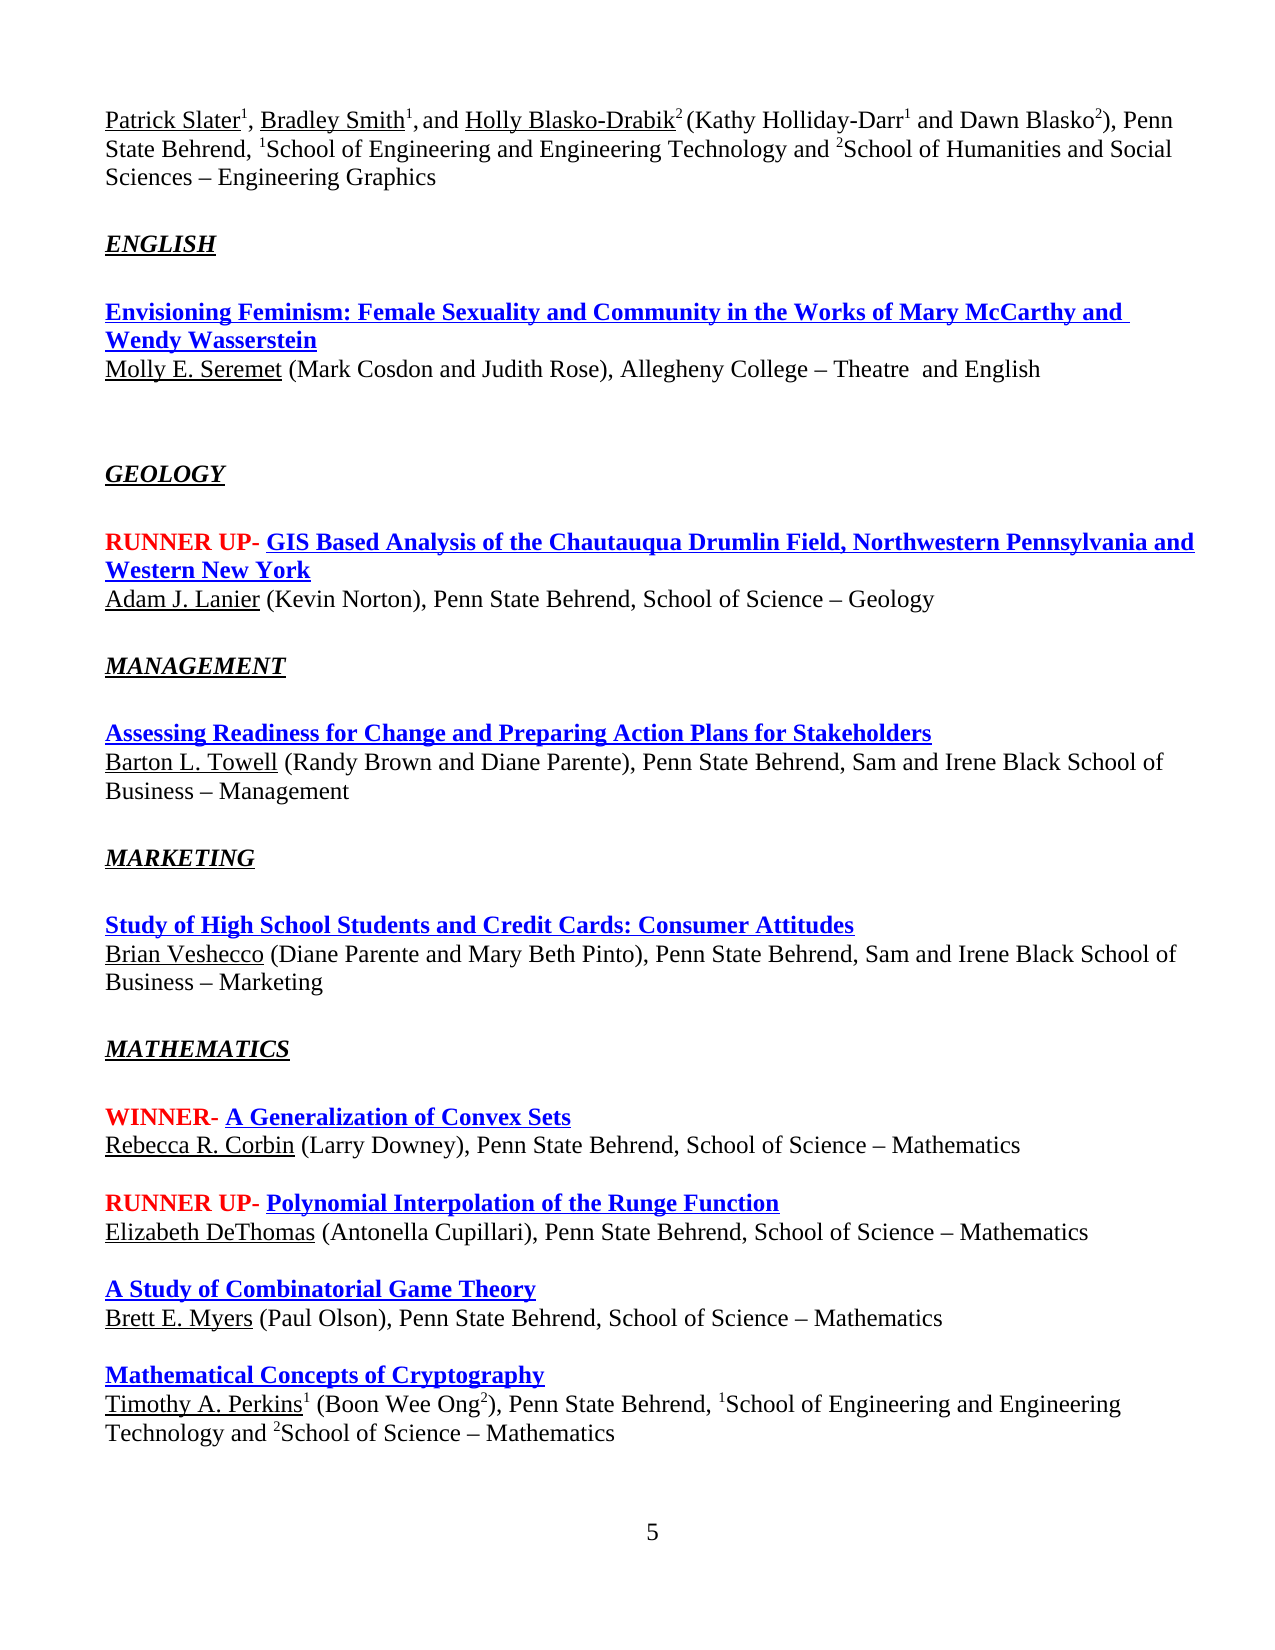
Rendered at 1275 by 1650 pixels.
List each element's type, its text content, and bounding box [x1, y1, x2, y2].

text Study of High School Students and Credit Cards: Consumer Attitudes Brian Veshecco (Diane Parente and Mary Beth Pinto), Behrend, Sam and of Business – Marketing [105, 910, 1200, 996]
text RUNNER UP- GIS Based Analysis of the Chautauqua Drumlin Field, Northwestern Pennsylvania and Western New York [105, 527, 1200, 584]
text RUNNER UP- Polynomial Interpolation of the Runge Function [105, 1188, 1200, 1217]
subtitle MANAGEMENT [105, 651, 1200, 680]
text Brett E. Myers (Paul Olson), Behrend, – Mathematics [105, 1303, 1200, 1332]
text Elizabeth DeThomas (Antonella Cupillari), Behrend, School of Science – Mathematics [105, 1217, 1200, 1245]
text Assessing Readiness for Change and Preparing Action Plans for Stakeholders [105, 718, 1200, 747]
subtitle MATHEMATICS [105, 1034, 1200, 1063]
text Mathematical Concepts of Cryptography [105, 1360, 1200, 1389]
subtitle ENGLISH [105, 229, 1200, 258]
text Molly E. Seremet (Mark Cosdon and Judith Rose), – Theatre and English [105, 354, 1200, 383]
text A Study of Combinatorial Game Theory [105, 1274, 1200, 1303]
text Rebecca R. Corbin (Larry Downey), Penn State Behrend, School of Science – Mathematics [105, 1130, 1200, 1159]
text Patrick Slater1, Bradley Smith1, and Holly Blasko-Drabik2 (Kathy Holliday-Darr1 and Dawn Blasko2), Behrend, 1School of Engineering and Engineering Technology and 2School of Humanities and Social Sciences – Engineering Graphics [105, 105, 1200, 191]
text Timothy A. Perkins1 (Boon Wee Ong2), Penn State Behrend, 1School of Engineering and Engineering Technology and 2School of Science – Mathematics [105, 1389, 1200, 1447]
text Barton L. Towell (Randy Brown and Diane Parente), Behrend, Sam and of Business – Management [105, 747, 1200, 804]
text WINNER- A Generalization of Convex Sets [105, 1102, 1200, 1130]
subtitle MARKETING [105, 843, 1200, 872]
text Adam J. Lanier (Kevin Norton), Behrend, – Geology [105, 584, 1200, 613]
text Envisioning Feminism: Female Sexuality and Community in the Works of Mary McCarthy and Wendy Wasserstein [105, 297, 1200, 354]
subtitle GEOLOGY [105, 459, 1200, 488]
